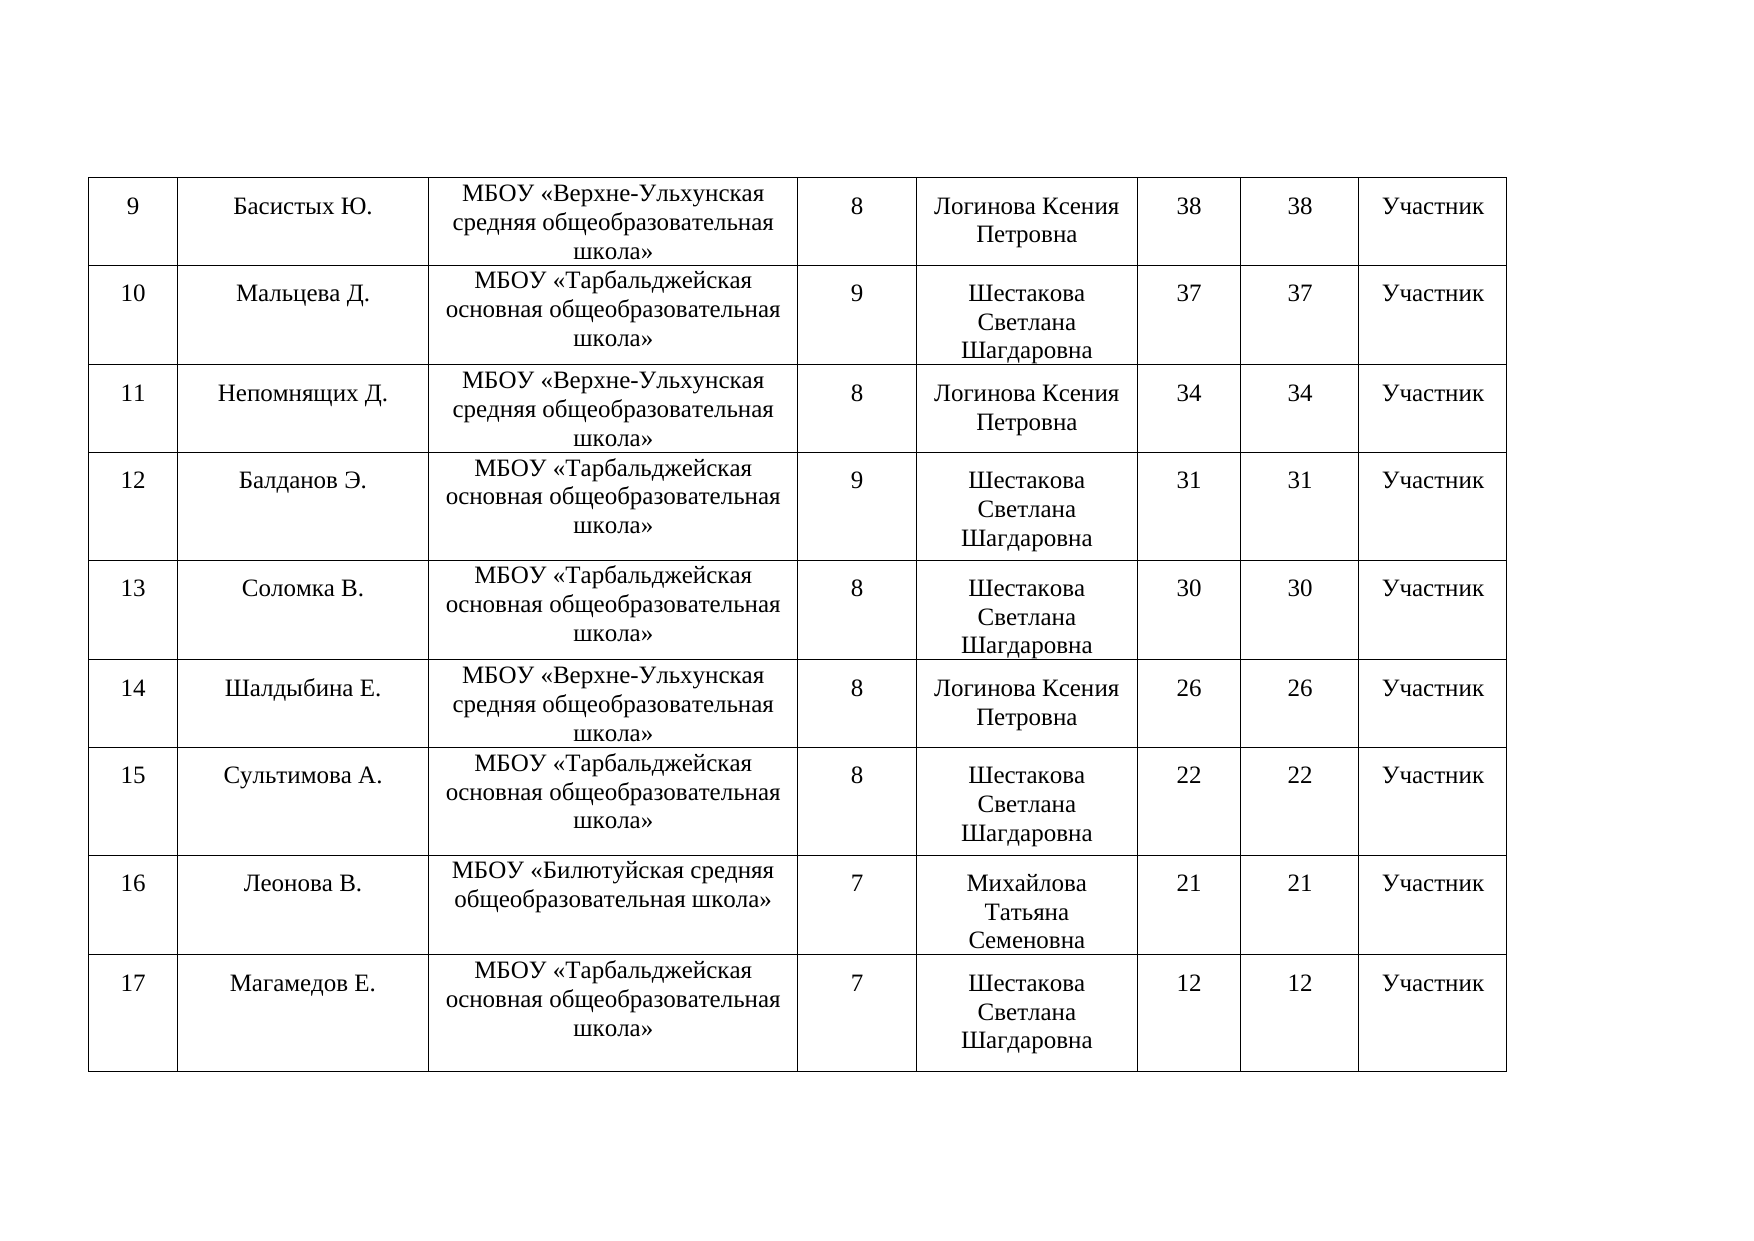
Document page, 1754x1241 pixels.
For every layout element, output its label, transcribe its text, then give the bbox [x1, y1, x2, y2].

table_cell 26 [1138, 660, 1240, 747]
table_cell 34 [1241, 365, 1358, 452]
table_cell 12 [1241, 955, 1358, 1071]
table_cell 8 [798, 178, 916, 264]
table_cell 34 [1138, 365, 1240, 452]
table_cell 8 [798, 748, 916, 854]
table_cell Шестакова Светлана Шагдаровна [917, 266, 1137, 364]
table_cell 26 [1241, 660, 1358, 747]
table_cell МБОУ «Тарбальджейская основная общеобразовательная школа» [429, 266, 797, 364]
table_cell Участник [1359, 266, 1506, 364]
table_cell Логинова Ксения Петровна [917, 660, 1137, 747]
table_cell 17 [89, 955, 177, 1071]
table_cell 31 [1241, 453, 1358, 559]
table_cell Участник [1359, 561, 1506, 659]
table_cell 12 [1138, 955, 1240, 1071]
table_cell Участник [1359, 748, 1506, 854]
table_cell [917, 178, 1137, 264]
table_cell Мальцева Д. [178, 266, 428, 364]
table_cell 11 [89, 365, 177, 452]
table_cell МБОУ «Верхне-Ульхунская средняя общеобразовательная школа» [429, 660, 797, 747]
table_cell 15 [89, 748, 177, 854]
table_cell Непомнящих Д. [178, 365, 428, 452]
table_cell Шалдыбина Е. [178, 660, 428, 747]
table_cell Участник [1359, 856, 1506, 954]
table_cell 30 [1138, 561, 1240, 659]
table_cell Сультимова А. [178, 748, 428, 854]
table_cell Леонова В. [178, 856, 428, 954]
table_cell 22 [1241, 748, 1358, 854]
table_cell 8 [798, 660, 916, 747]
table_cell Магамедов Е. [178, 955, 428, 1071]
table_cell 8 [798, 365, 916, 452]
table_cell Михайлова Татьяна Семеновна [917, 856, 1137, 954]
table_cell 37 [1138, 266, 1240, 364]
table_cell Шестакова Светлана Шагдаровна [917, 748, 1137, 854]
table_cell 38 [1241, 178, 1358, 264]
table_cell МБОУ «Тарбальджейская основная общеобразовательная школа» [429, 748, 797, 854]
table_cell 21 [1138, 856, 1240, 954]
table_cell 12 [89, 453, 177, 559]
table_cell 31 [1138, 453, 1240, 559]
table_cell 37 [1241, 266, 1358, 364]
table_cell 8 [798, 561, 916, 659]
table_cell Басистых Ю. [178, 178, 428, 264]
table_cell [429, 178, 797, 264]
table_cell Соломка В. [178, 561, 428, 659]
table_cell Участник [1359, 660, 1506, 747]
table_cell 9 [798, 266, 916, 364]
table_cell Балданов Э. [178, 453, 428, 559]
table_cell 21 [1241, 856, 1358, 954]
table_cell Шестакова Светлана Шагдаровна [917, 453, 1137, 559]
table_cell Шестакова Светлана Шагдаровна [917, 955, 1137, 1071]
table_cell 16 [89, 856, 177, 954]
table_cell 14 [89, 660, 177, 747]
table_cell 13 [89, 561, 177, 659]
table_cell 22 [1138, 748, 1240, 854]
table_cell Логинова Ксения Петровна [917, 365, 1137, 452]
table_cell МБОУ «Тарбальджейская основная общеобразовательная школа» [429, 561, 797, 659]
table_cell Участник [1359, 453, 1506, 559]
table_cell МБОУ «Верхне-Ульхунская средняя общеобразовательная школа» [429, 365, 797, 452]
table_cell Участник [1359, 178, 1506, 264]
table_cell Шестакова Светлана Шагдаровна [917, 561, 1137, 659]
table_cell 7 [798, 856, 916, 954]
table_cell 10 [89, 266, 177, 364]
table_cell 9 [89, 178, 177, 264]
table_cell Участник [1359, 365, 1506, 452]
table_cell 7 [798, 955, 916, 1071]
table_cell 9 [798, 453, 916, 559]
table_cell 30 [1241, 561, 1358, 659]
table_cell Участник [1359, 955, 1506, 1071]
table_cell МБОУ «Тарбальджейская основная общеобразовательная школа» [429, 453, 797, 559]
table_cell МБОУ «Тарбальджейская основная общеобразовательная школа» [429, 955, 797, 1071]
table_cell 38 [1138, 178, 1240, 264]
table_cell МБОУ «Билютуйская средняя общеобразовательная школа» [429, 856, 797, 954]
